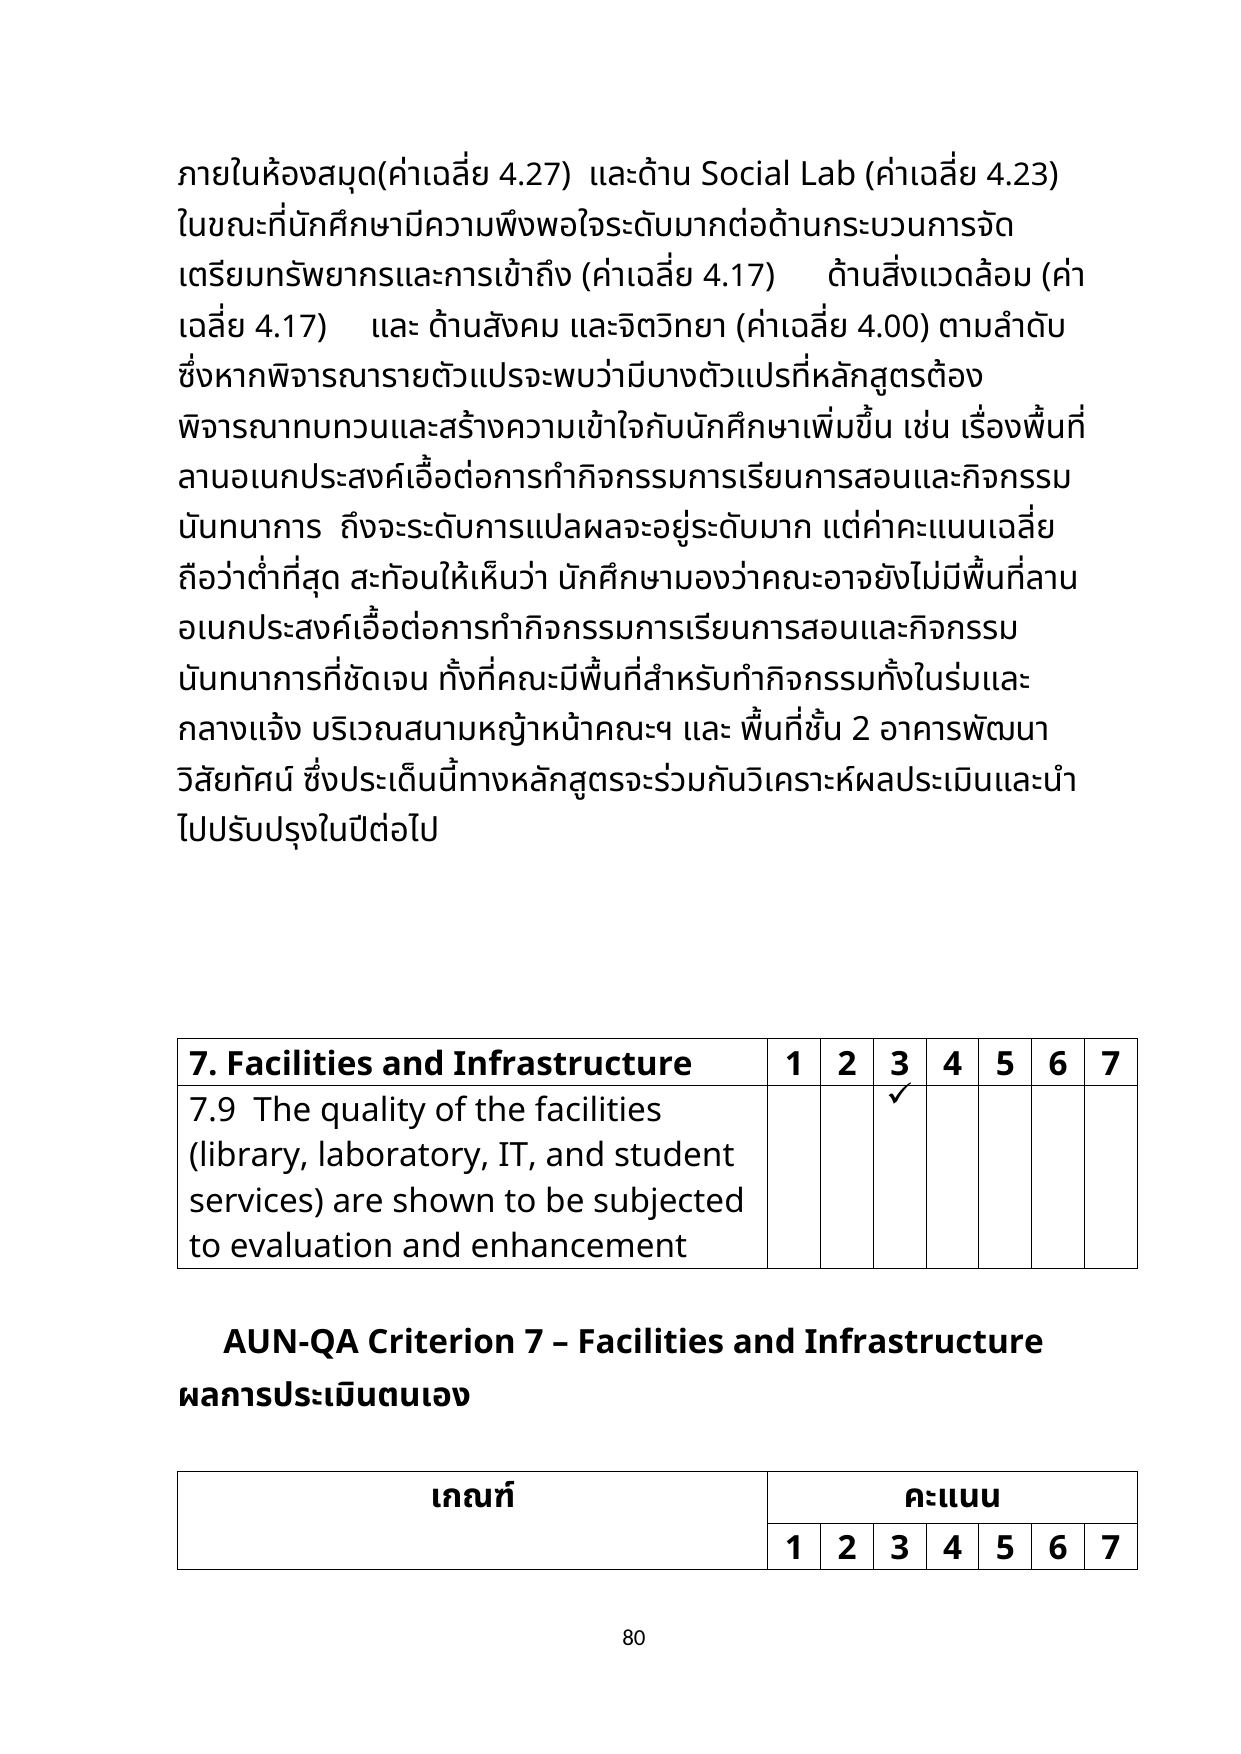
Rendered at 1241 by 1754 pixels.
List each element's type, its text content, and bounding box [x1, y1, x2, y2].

table_cell 5 [979, 1524, 1031, 1569]
table_cell 2 [821, 1524, 873, 1569]
table_cell 7.9 The quality of the facilities (library, laboratory, IT, and student services) are shown to be subjected to evaluation and enhancement [178, 1086, 767, 1267]
table_header 1 [768, 1039, 820, 1085]
table_header เกณฑ์ [178, 1472, 767, 1569]
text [177, 150, 1090, 857]
table_header 7. Facilities and Infrastructure [178, 1039, 767, 1085]
subtitle ผลการประเมินตนเอง [177, 1371, 1090, 1422]
table_cell [768, 1086, 820, 1267]
table_header คะแนน [768, 1472, 1137, 1522]
table_cell [979, 1086, 1031, 1267]
table_header 7 [1085, 1039, 1137, 1085]
table_header 5 [979, 1039, 1031, 1085]
table_cell [927, 1086, 978, 1267]
table_cell 4 [927, 1524, 978, 1569]
table_header 6 [1032, 1039, 1084, 1085]
table_cell [1032, 1086, 1084, 1267]
table_cell [1085, 1086, 1137, 1267]
table_cell [821, 1086, 873, 1267]
table_header 2 [821, 1039, 873, 1085]
table_cell 1 [768, 1524, 820, 1569]
table_cell 7 [1085, 1524, 1137, 1569]
table_cell [874, 1086, 926, 1267]
table_cell 6 [1032, 1524, 1084, 1569]
subtitle AUN-QA Criterion 7 – Facilities and Infrastructure [177, 1318, 1090, 1363]
table_header 3 [874, 1039, 926, 1085]
table_cell 3 [874, 1524, 926, 1569]
table_header 4 [927, 1039, 978, 1085]
